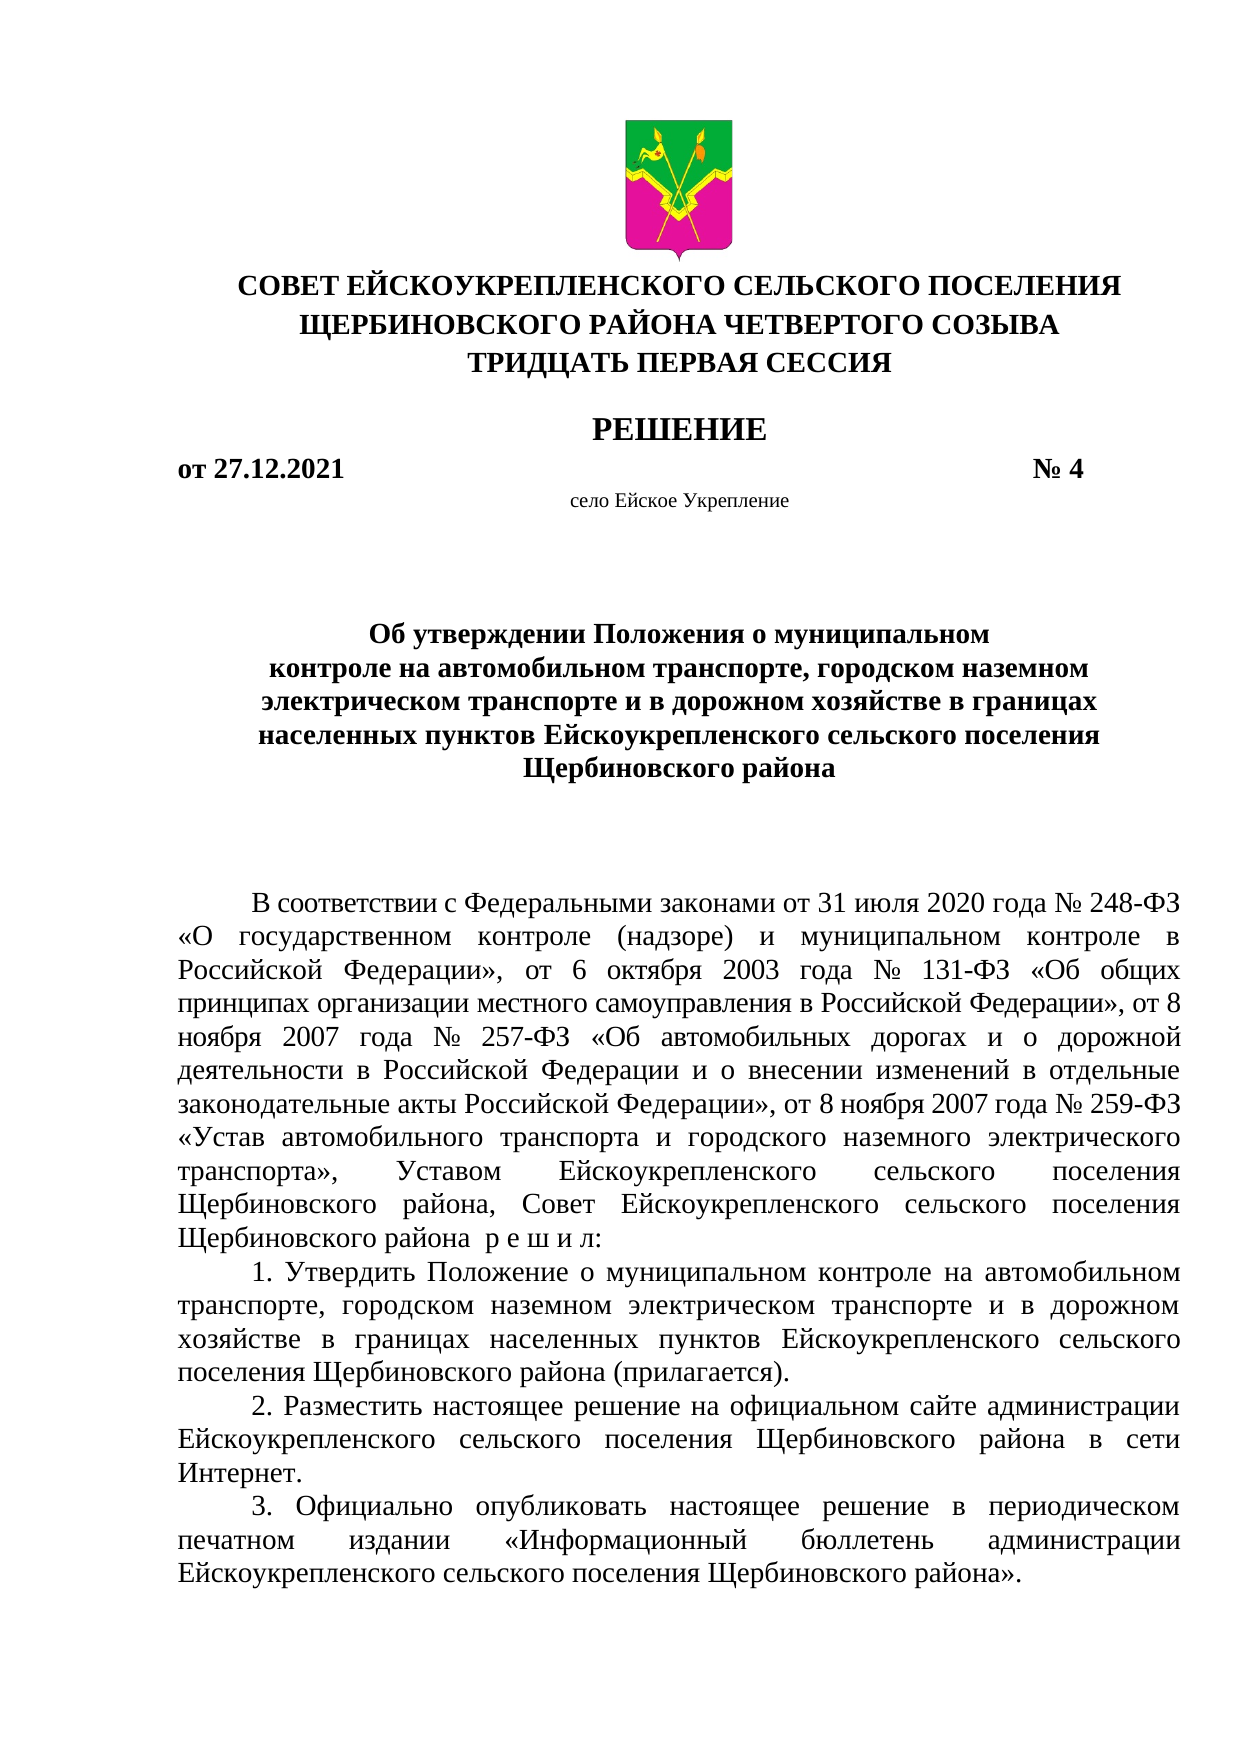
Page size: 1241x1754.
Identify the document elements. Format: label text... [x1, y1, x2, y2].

picture [624, 118, 733, 262]
table_header [177, 118, 1182, 266]
text населенных пунктов Ейскоукрепленского сельского поселения [177, 717, 1181, 751]
text контроле на автомобильном транспорте, городском наземном [177, 650, 1181, 683]
table_cell село Ейское Укрепление [177, 486, 1182, 516]
table_cell СОВЕТ ЕЙСКОУКРЕПЛЕНСКОГО СЕЛЬСКОГО ПОСЕЛЕНИЯ ЩЕРБИНОВСКОГО РАЙОНА ЧЕТВЕРТОГО СОЗЫВА ТРИДЦАТЬ ПЕРВАЯ СЕССИЯ РЕШЕНИЕ [177, 266, 1182, 451]
table_cell № 4 [680, 451, 1182, 486]
text 3. Официально опубликовать настоящее решение в периодическом печатном издании «Информационный бюллетень администрации Ейскоукрепленского сельского поселения Щербиновского района». [177, 1488, 1181, 1589]
text 1. Утвердить Положение о муниципальном контроле на автомобильном транспорте, городском наземном электрическом транспорте и в дорожном хозяйстве в границах населенных пунктов Ейскоукрепленского сельского поселения Щербиновского района (прилагается). [177, 1254, 1181, 1388]
text электрическом транспорте и в дорожном хозяйстве в границах [177, 683, 1181, 717]
table_cell от 27.12.2021 [177, 451, 679, 486]
text 2. Разместить настоящее решение на официальном сайте администрации Ейскоукрепленского сельского поселения Щербиновского района в сети Интернет. [177, 1388, 1181, 1488]
text Щербиновского района [177, 751, 1181, 784]
text Об утверждении Положения о муниципальном [177, 616, 1181, 650]
text В соответствии с Федеральными законами от 31 июля 2020 года № 248-ФЗ «О государственном контроле (надзоре) и муниципальном контроле в Российской Федерации», от 6 октября 2003 года № 131-ФЗ «Об общих принципах организации местного самоуправления в Российской Федерации», от 8 ноября 2007 года № 257-ФЗ «Об автомобильных дорогах и о дорожной деятельности в Российской Федерации и о внесении изменений в отдельные законодательные акты Российской Федерации», от 8 ноября 2007 года № 259-ФЗ «Устав автомобильного транспорта и городского наземного электрического транспорта», Уставом Ейскоукрепленского сельского поселения Щербиновского района, Совет Ейскоукрепленского сельского поселения Щербиновского района р е ш и л: [177, 885, 1181, 1254]
